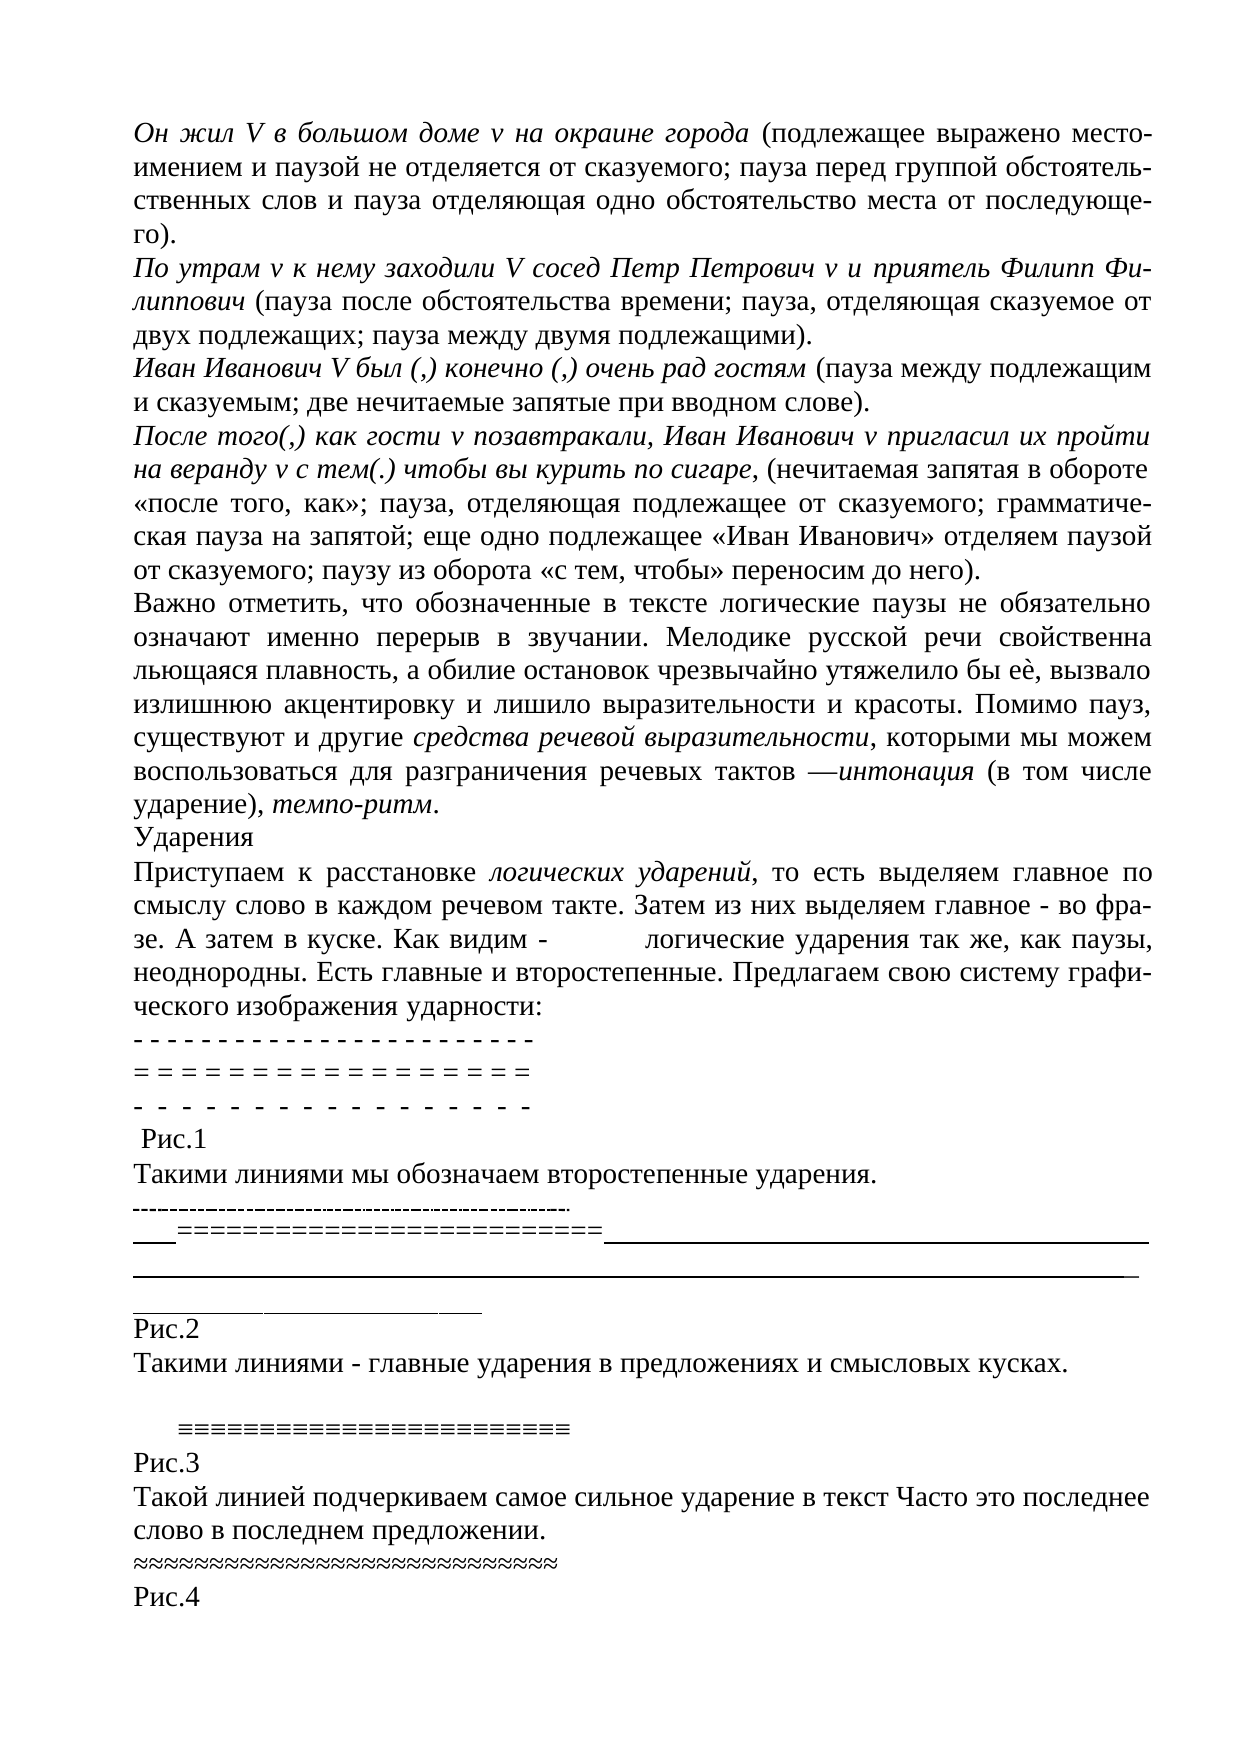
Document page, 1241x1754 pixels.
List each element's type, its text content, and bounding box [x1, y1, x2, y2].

text - - - - - - - - - - - - - - - - - [133, 1089, 1196, 1122]
text = = = = = = = = = = = = = = = = = [133, 1055, 1196, 1088]
text Такими линиями мы обозначаем второстепенные ударения. [133, 1156, 1196, 1189]
text ========================== [133, 1213, 1196, 1247]
text Он жил V в большом доме v на окраине города (подлежащее выражено место- имением и паузой не отделяется от сказуемого; пауза перед группой обстоятель- ственных слов и пауза отделяющая одно обстоятельство места от последующе- го). [133, 115, 1153, 249]
text Рис.2 [133, 1309, 1196, 1345]
text По утрам v к нему заходили V сосед Петр Петрович v и приятель Филипп Фи- липпович (пауза после обстоятельства времени; пауза, отделяющая сказуемое от двух подлежащих; пауза между двумя подлежащими). [133, 250, 1152, 351]
text Важно отметить, что обозначенные в тексте логические паузы не обязательно означают именно перерыв в звучании. Мелодике русской речи свойственна льющаяся плавность, а обилие остановок чрезвычайно утяжелило бы еѐ, вызвало излишнюю акцентировку и лишило выразительности и красоты. Помимо пауз, существуют и другие средства речевой выразительности, которыми мы можем воспользоваться для разграничения речевых тактов —интонация (в том числе ударение), темпо-ритм. [133, 585, 1152, 820]
text _ [133, 1247, 1196, 1281]
text Приступаем к расстановке логических ударений, то есть выделяем главное по смыслу слово в каждом речевом такте. Затем из них выделяем главное - во фра- зе. А затем в куске. Как видим - логические ударения так же, как паузы, неоднородны. Есть главные и второстепенные. Предлагаем свою систему графи- ческого изображения ударности: [133, 854, 1153, 1021]
text Рис.1 [141, 1122, 1196, 1156]
text Такими линиями - главные ударения в предложениях и смысловых кусках. [133, 1345, 1196, 1378]
text После того(,) как гости v позавтракали, Иван Иванович v пригласил их пройти на веранду v с тем(.) чтобы вы курить по сигаре, (нечитаемая запятая в обороте [133, 418, 1152, 485]
text ≡≡≡≡≡≡≡≡≡≡≡≡≡≡≡≡≡≡≡≡≡≡≡≡ Рис.3 [133, 1412, 573, 1479]
text ≈≈≈≈≈≈≈≈≈≈≈≈≈≈≈≈≈≈≈≈≈≈≈≈≈≈≈≈ Рис.4 [133, 1546, 573, 1613]
text - - - - - - - - - - - - - - - - - - - - - - - - [133, 1021, 1196, 1055]
text «после того, как»; пауза, отделяющая подлежащее от сказуемого; грамматиче- ская пауза на запятой; еще одно подлежащее «Иван Иванович» отделяем паузой от сказуемого; паузу из оборота «с тем, чтобы» переносим до него). [133, 485, 1153, 585]
text Такой линией подчеркиваем самое сильное ударение в текст Часто это последнее слово в последнем предложении. [133, 1479, 1152, 1546]
text Иван Иванович V был (,) конечно (,) очень рад гостям (пауза между подлежащим и сказуемым; две нечитаемые запятые при вводном слове). [133, 351, 1152, 418]
text Ударения [133, 820, 1196, 854]
